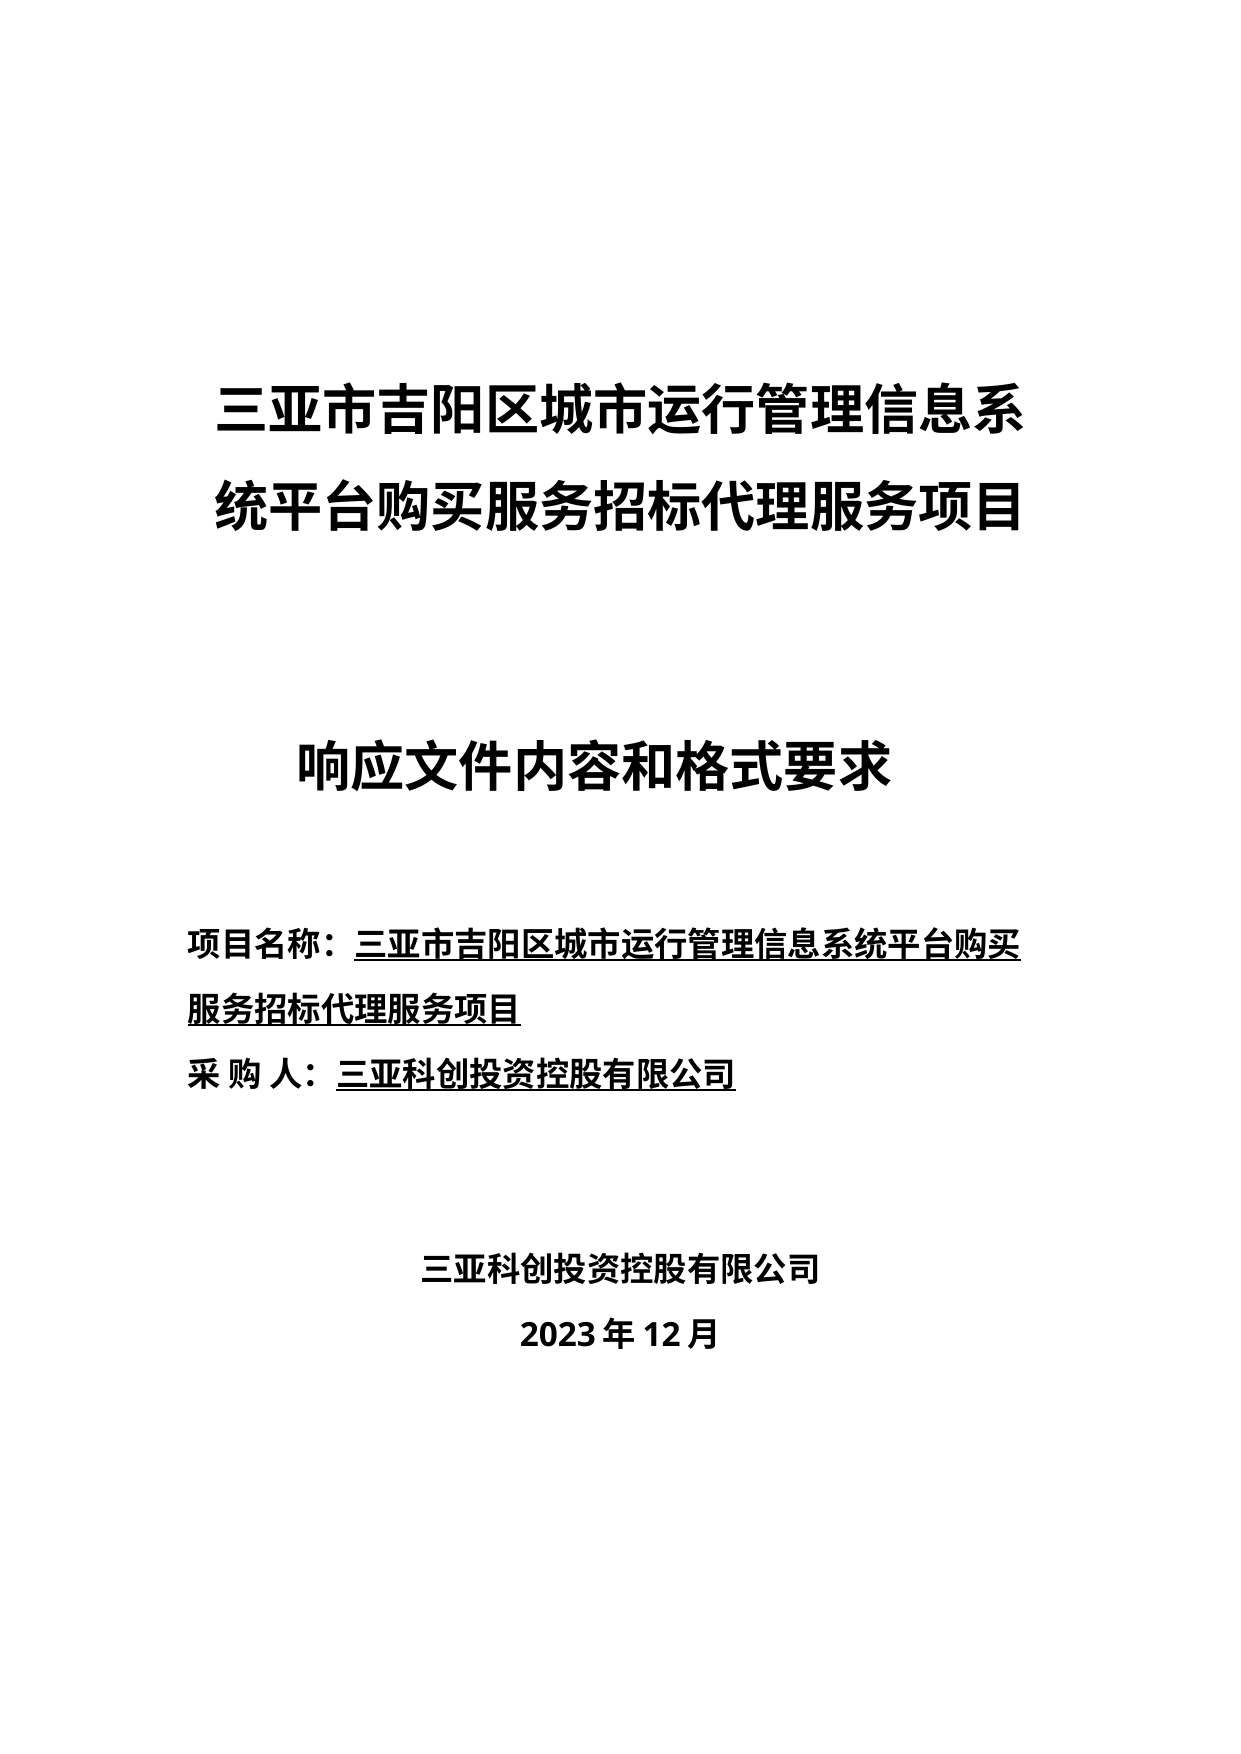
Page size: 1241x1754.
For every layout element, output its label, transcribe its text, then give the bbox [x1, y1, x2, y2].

text 三亚科创投资控股有限公司 [187, 1234, 1053, 1299]
text 2023年12月 [187, 1299, 1053, 1364]
text 项目名称：三亚市吉阳区城市运行管理信息系统平台购买服务招标代理服务项目 [187, 909, 1053, 1039]
text 响应文件内容和格式要求 [187, 714, 1053, 812]
text 三亚市吉阳区城市运行管理信息系统平台购买服务招标代理服务项目 [187, 357, 1053, 552]
text 采 购 人：三亚科创投资控股有限公司 [187, 1039, 1053, 1104]
